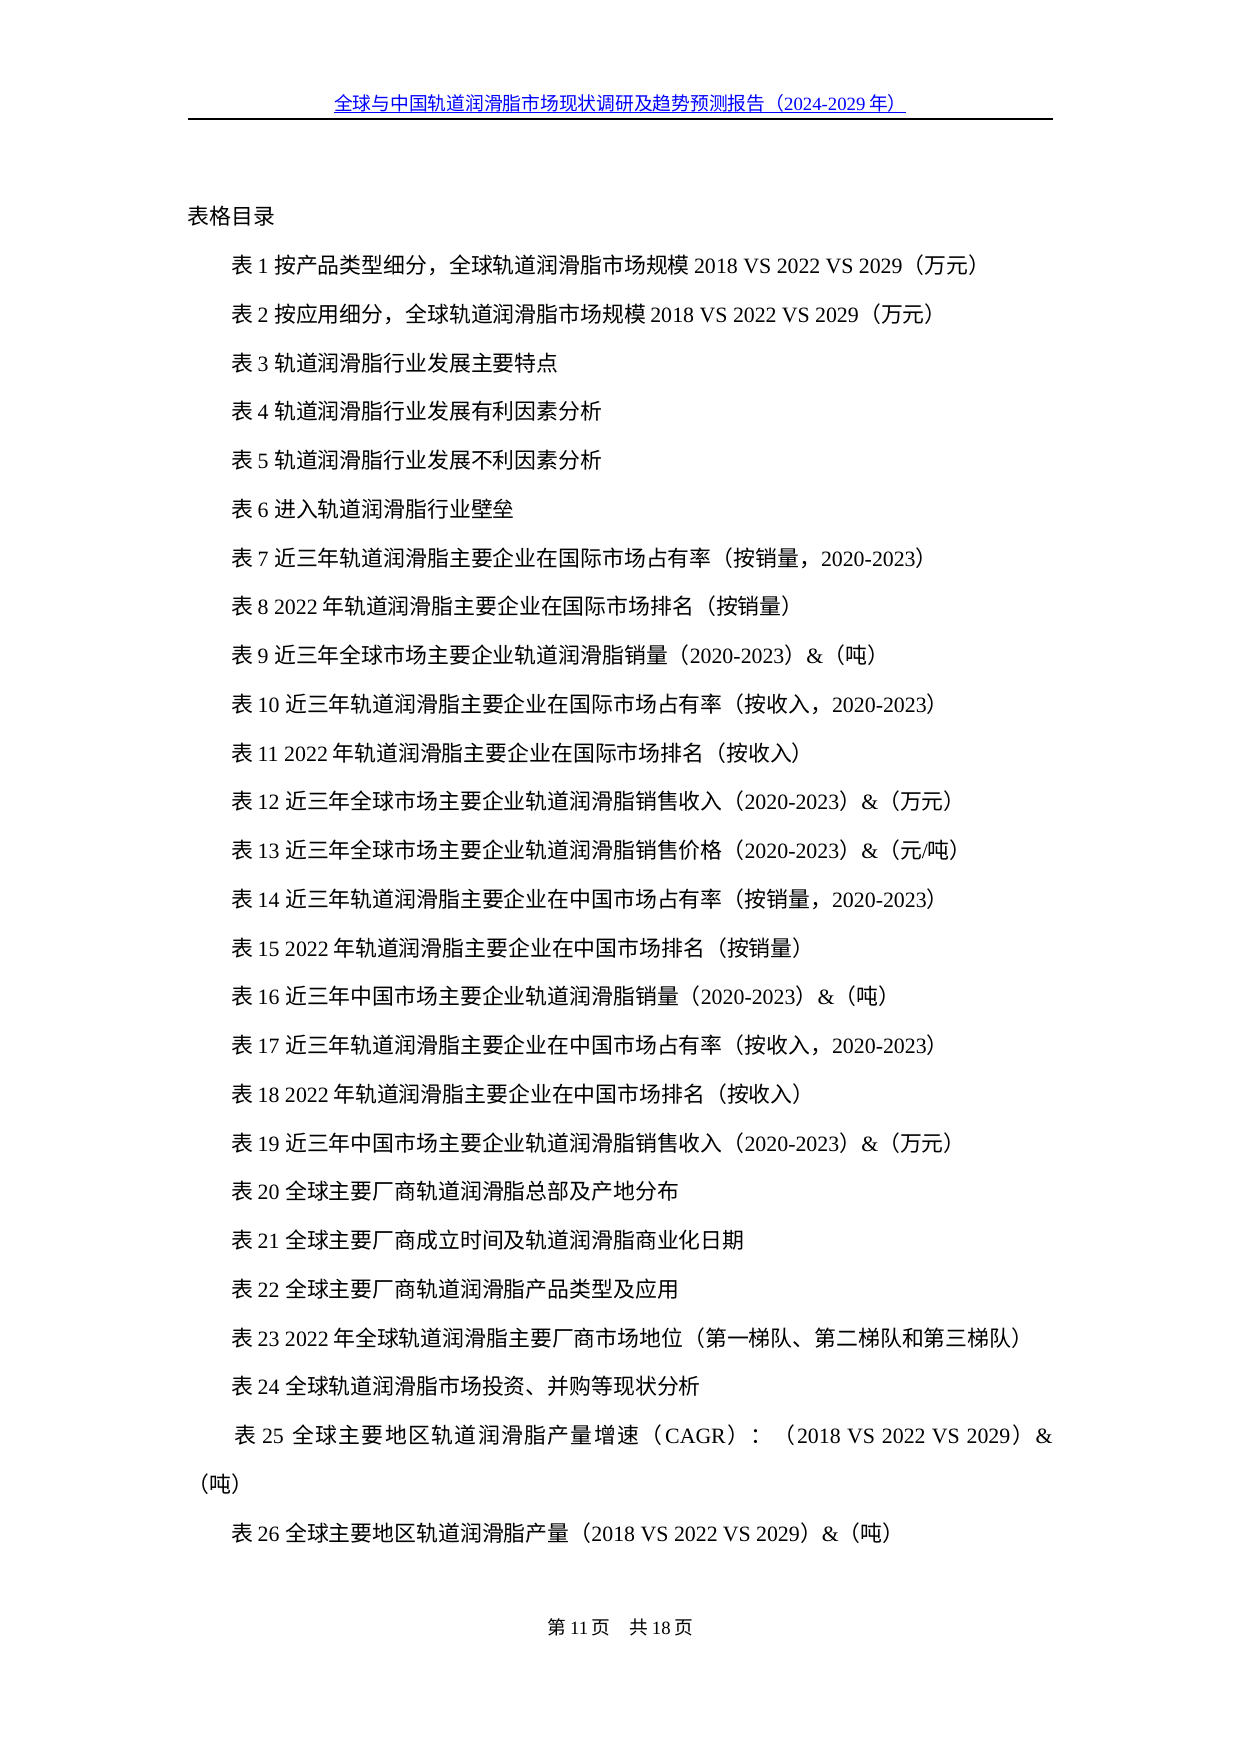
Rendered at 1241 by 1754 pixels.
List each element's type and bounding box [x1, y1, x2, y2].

text [187, 150, 1053, 1548]
